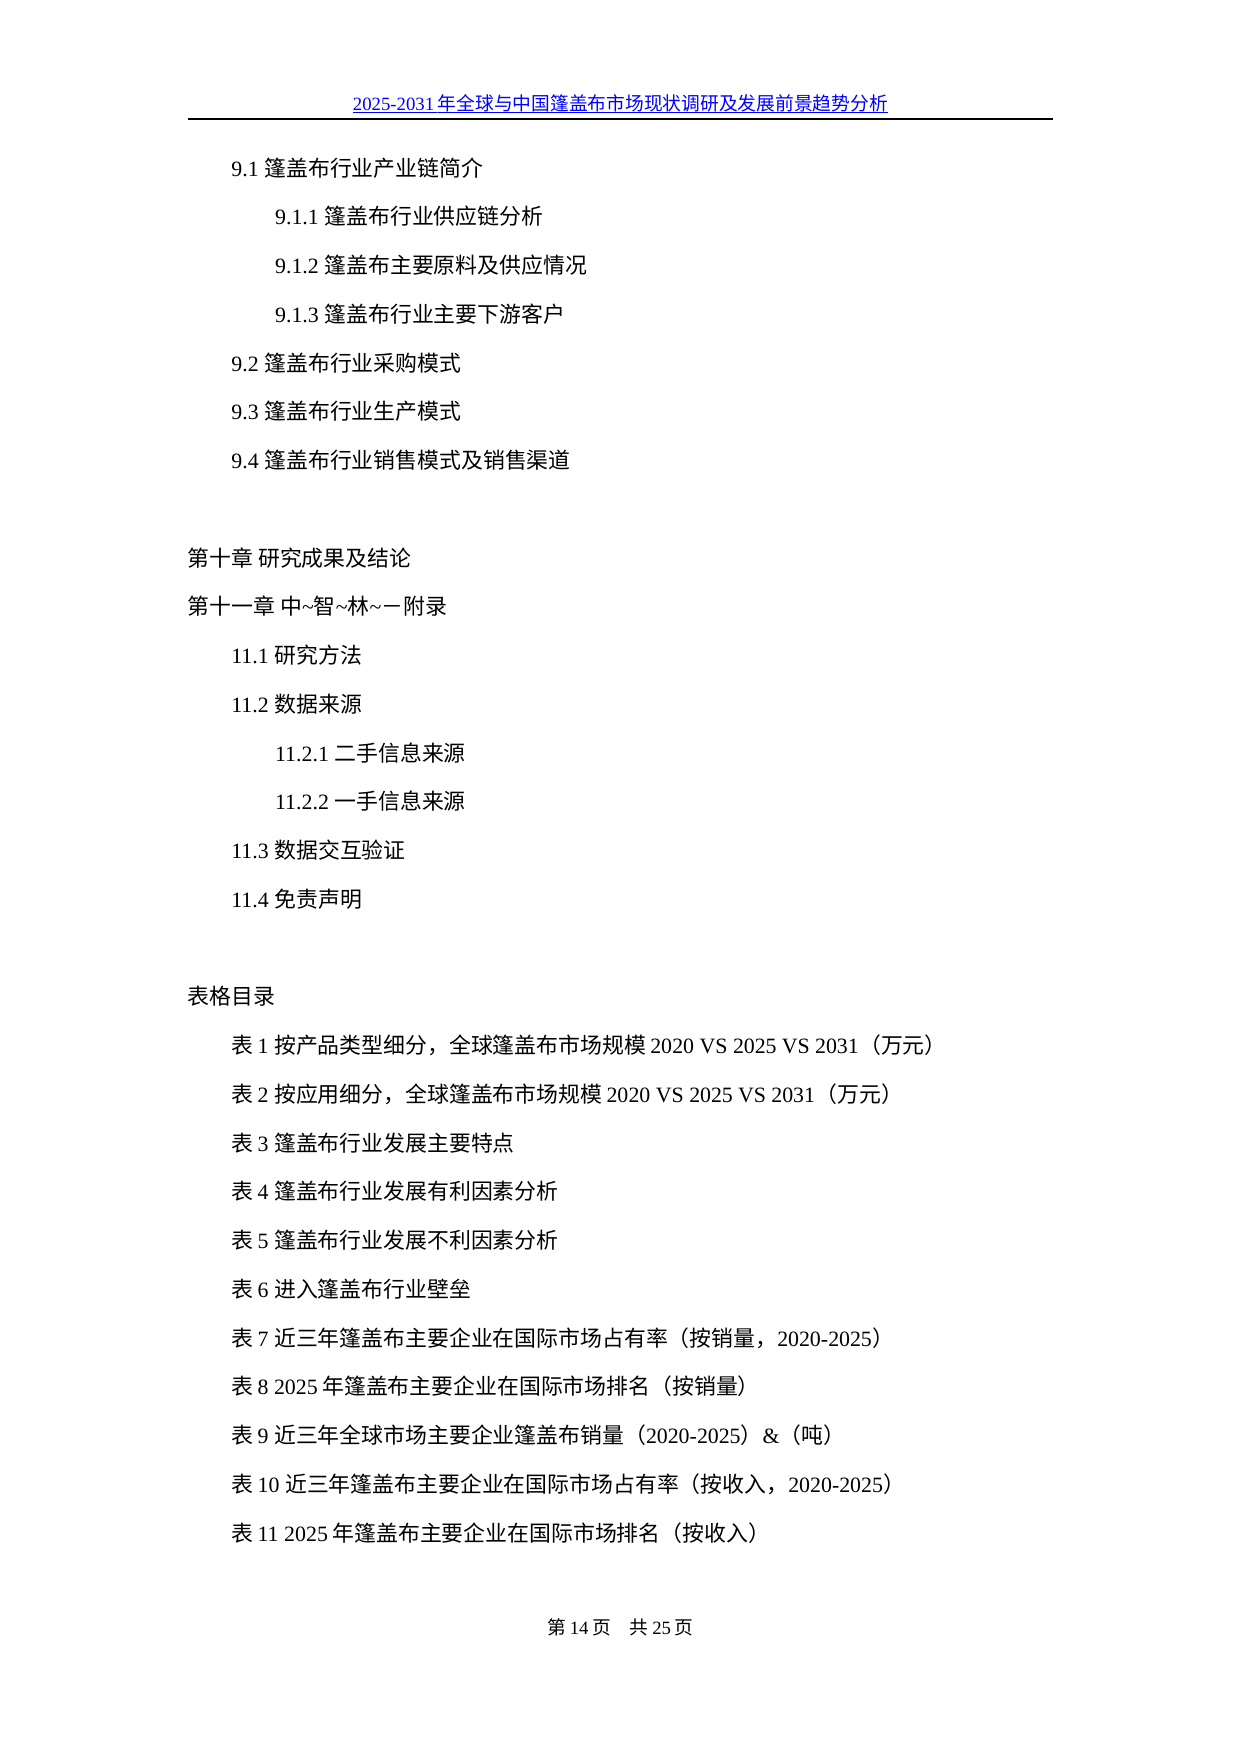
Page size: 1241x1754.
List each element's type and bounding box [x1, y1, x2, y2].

text [187, 150, 1053, 1548]
